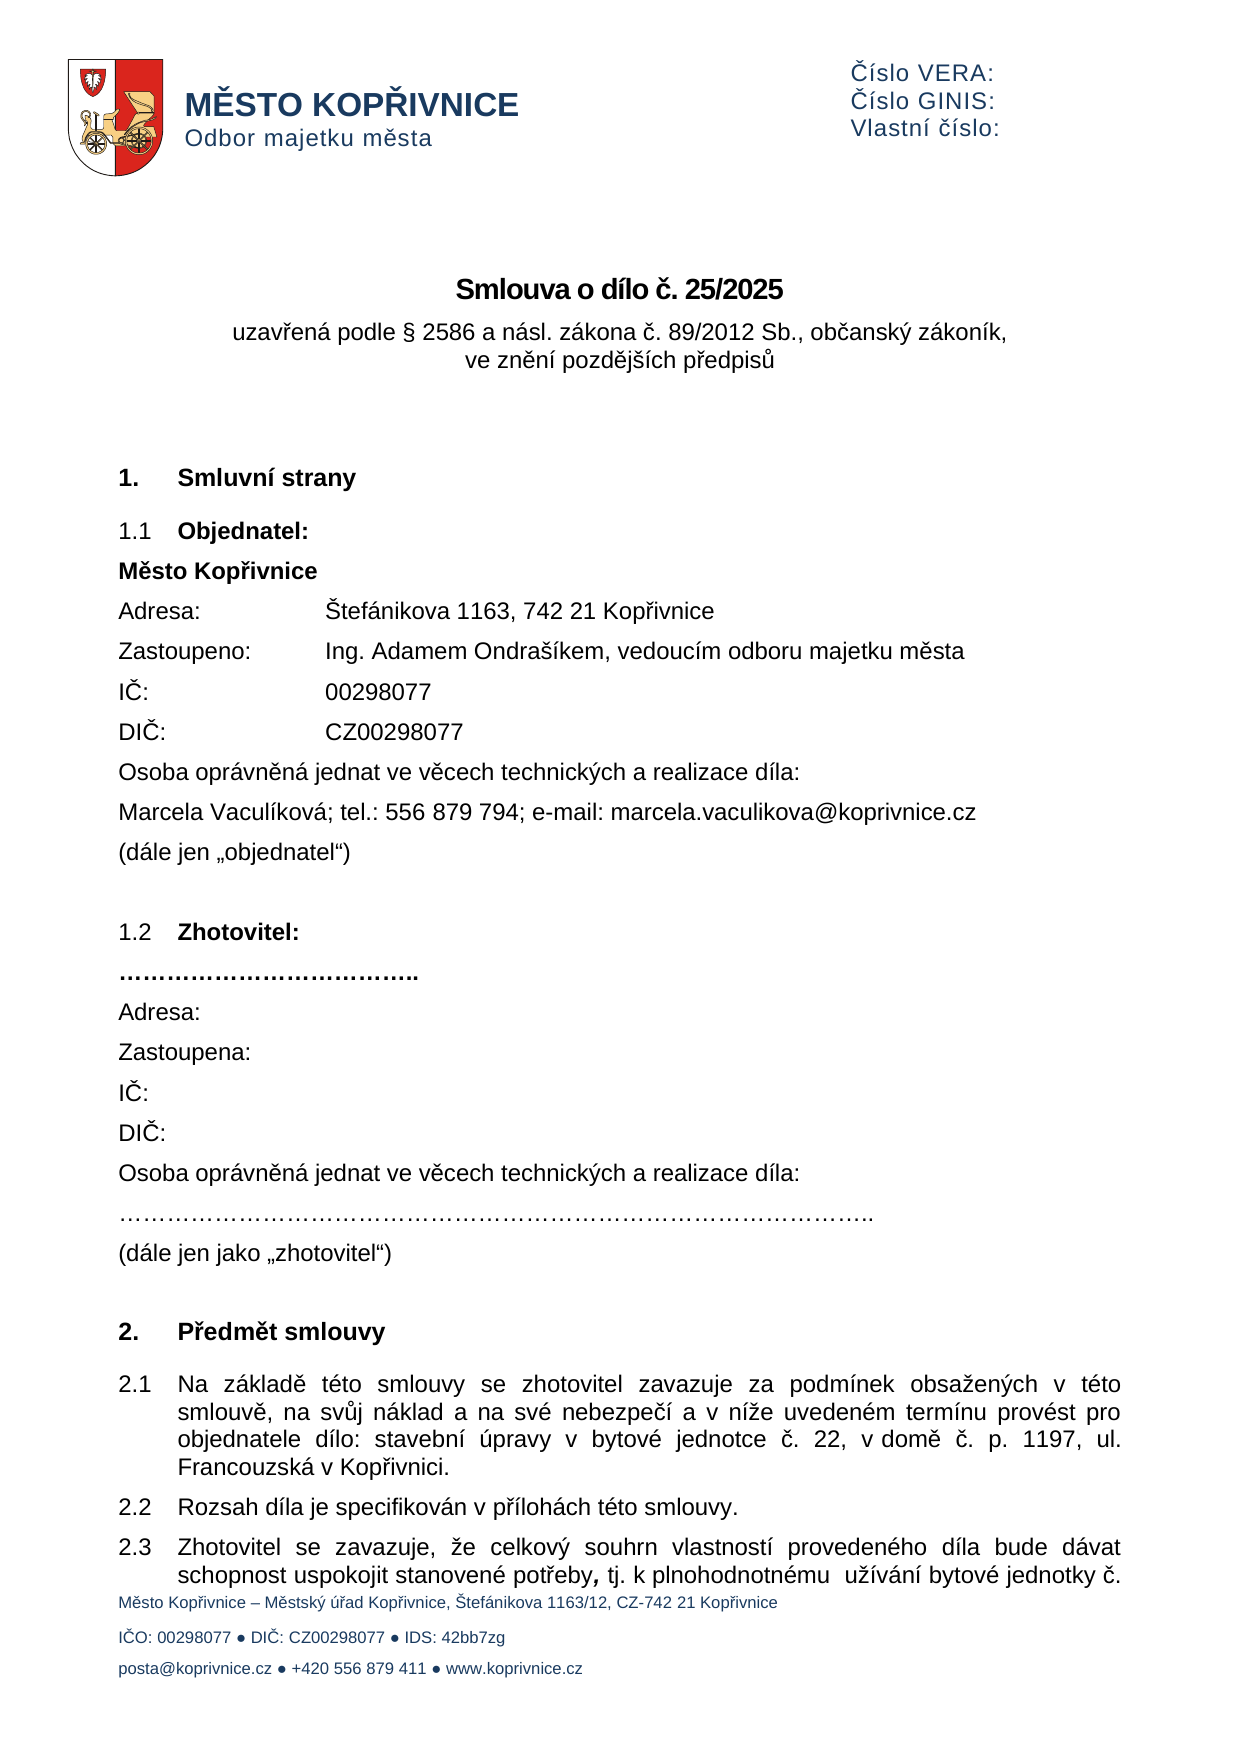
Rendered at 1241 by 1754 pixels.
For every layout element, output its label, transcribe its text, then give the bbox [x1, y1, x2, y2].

list Osoba oprávněná jednat ve věcech technických a realizace díla: [118, 758, 1122, 785]
subtitle Smluvní strany [118, 463, 1122, 492]
text Rozsah díla je specifikován v přílohách této smlouvy. [118, 1493, 1122, 1521]
text Zhotovitel: [118, 918, 1122, 946]
title Smlouva o dílo č. 25/2025 [118, 272, 1122, 305]
list IČ: [118, 1078, 1122, 1106]
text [118, 1533, 1122, 1588]
list (dále jen jako „zhotovitel“) [118, 1239, 1122, 1266]
list Adresa: [118, 998, 1122, 1026]
text uzavřená podle § 2586 a násl. zákona č. 89/2012 Sb., občanský zákoník, ve znění pozdějších předpisů [118, 318, 1122, 373]
text Na základě této smlouvy se zhotovitel zavazuje za podmínek obsažených v této smlouvě, na svůj náklad a na své nebezpečí a v níže uvedeném termínu provést pro objednatele dílo: stavební úpravy v bytové jednotce č. 22, v domě č. p. 1197, ul. Francouzská v Kopřivnici. [118, 1370, 1122, 1481]
list Marcela Vaculíková; tel.: 556 879 794; e-mail: marcela.vaculikova@koprivnice.cz [118, 798, 1122, 825]
list Město Kopřivnice [118, 557, 1122, 585]
list IČ: 00298077 [118, 677, 1122, 705]
list ……………………………….. [118, 958, 1122, 986]
list Adresa: Štefánikova 1163, 742 21 Kopřivnice [118, 597, 1122, 625]
subtitle Předmět smlouvy [118, 1316, 1122, 1345]
list Zastoupeno: Ing. Adamem Ondrašíkem, vedoucím odboru majetku města [118, 637, 1122, 665]
list ………………………………………………………………………………….. [118, 1199, 1122, 1226]
list DIČ: [118, 1118, 1122, 1146]
list (dále jen „objednatel“) [118, 838, 1122, 865]
list Osoba oprávněná jednat ve věcech technických a realizace díla: [118, 1159, 1122, 1186]
text Objednatel: [118, 517, 1122, 544]
list Zastoupena: [118, 1038, 1122, 1066]
list DIČ: CZ00298077 [118, 717, 1122, 745]
